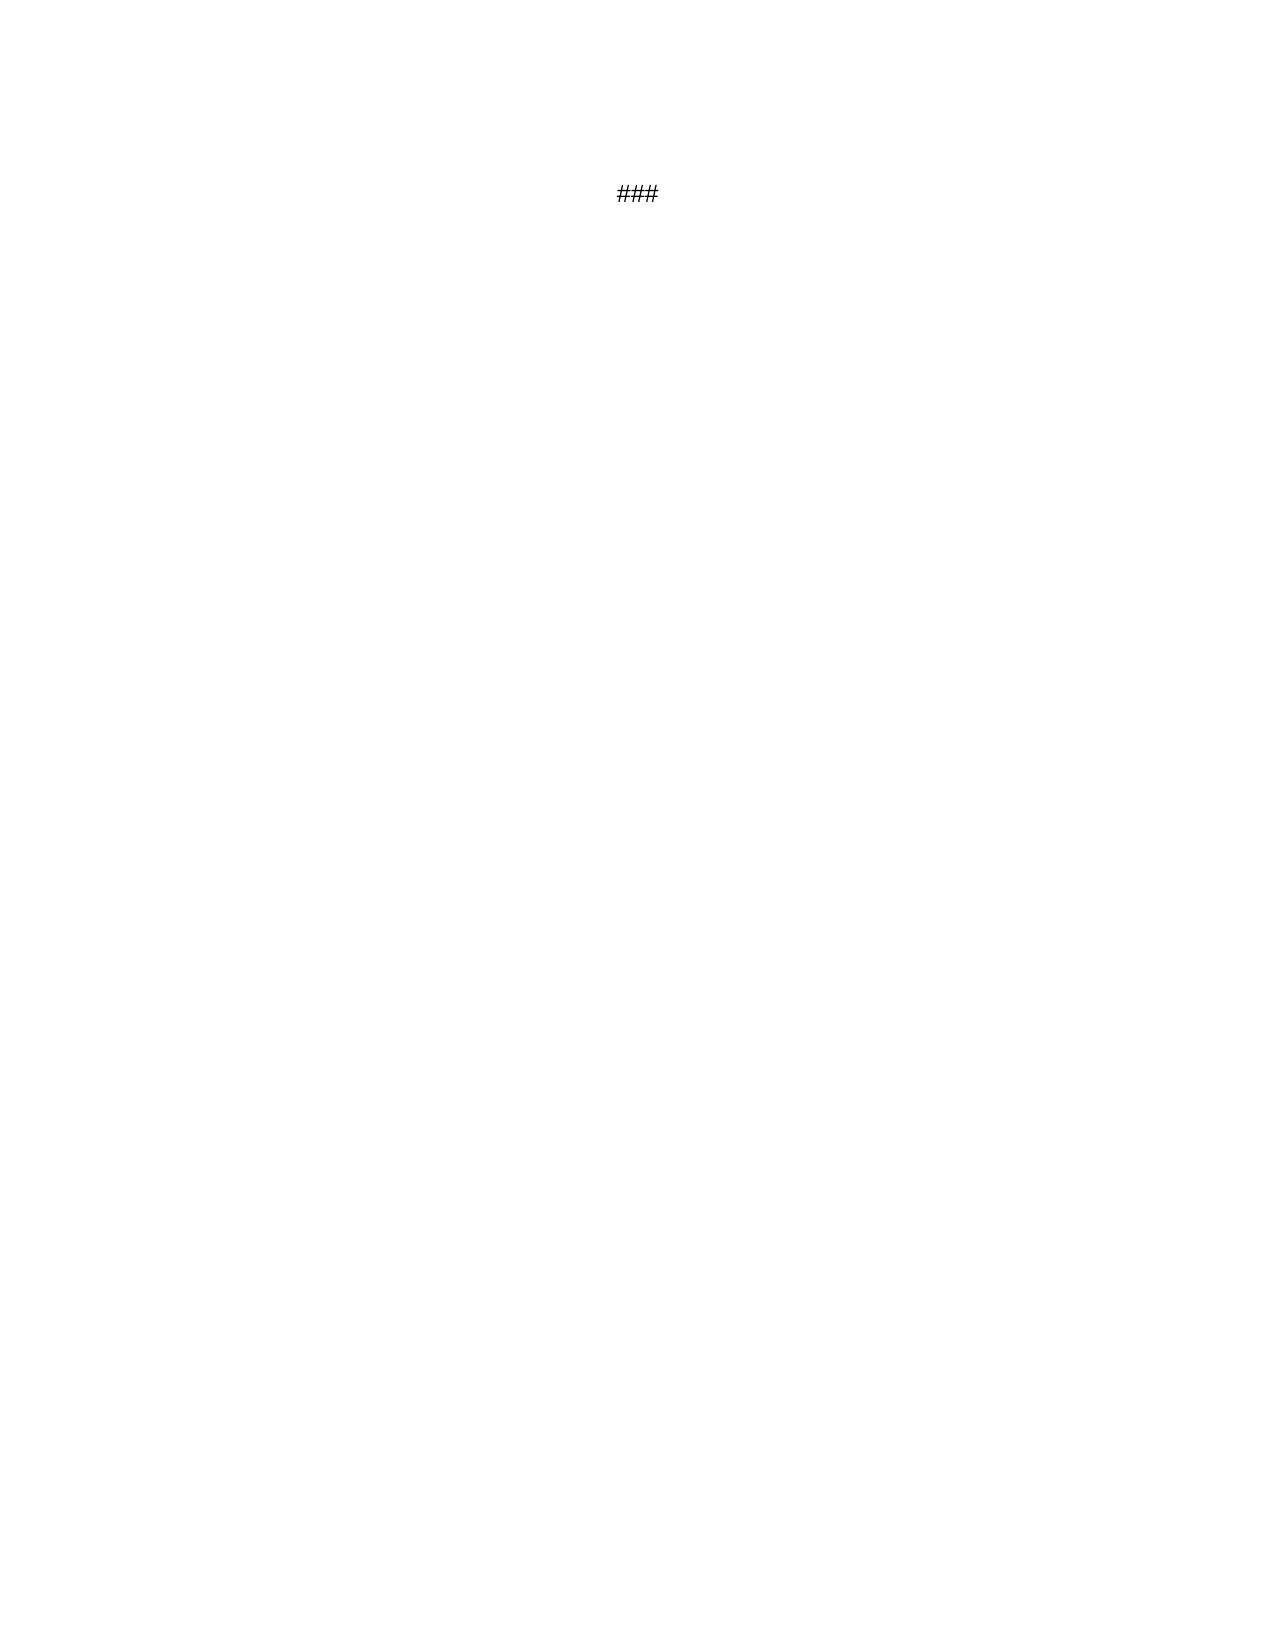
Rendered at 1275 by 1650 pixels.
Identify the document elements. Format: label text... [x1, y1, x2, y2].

text ### [150, 179, 1125, 207]
